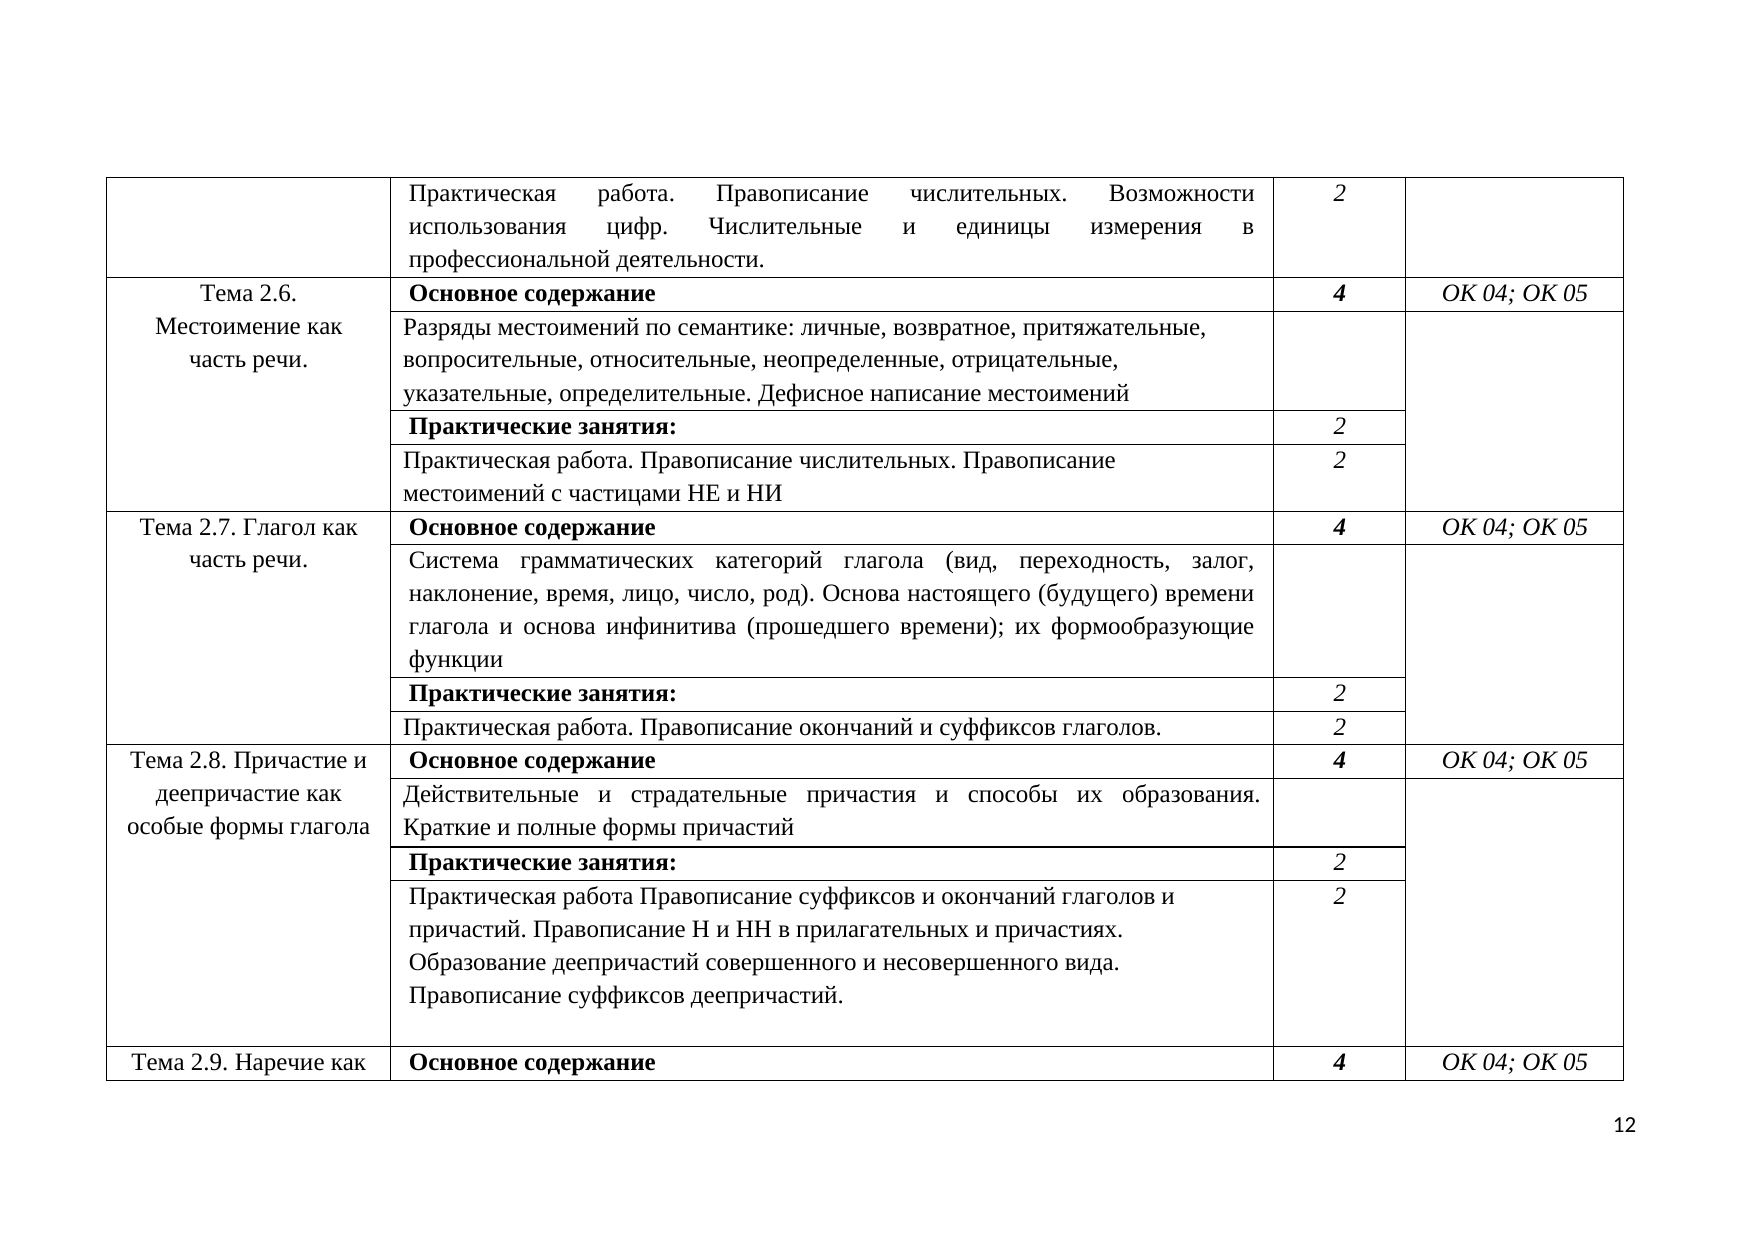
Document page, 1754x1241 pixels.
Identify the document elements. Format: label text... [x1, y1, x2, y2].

table_cell [1406, 779, 1623, 1046]
table_cell 4 [1274, 1047, 1405, 1080]
table_cell ОК 04; ОК 05 [1406, 1047, 1623, 1080]
table_cell Основное содержание [391, 512, 1273, 544]
table_cell Практическая работа Правописание суффиксов и окончаний глаголов и причастий. Правописание Н и НН в прилагательных и причастиях. Образование деепричастий совершенного и несовершенного вида. Правописание суффиксов деепричастий. [391, 881, 1273, 1046]
table_cell Практические занятия: [391, 411, 1273, 444]
table_cell 2 [1274, 178, 1405, 277]
table_cell ОК 04; ОК 05 [1406, 278, 1623, 311]
table_cell Практическая работа. Правописание числительных. Возможности использования цифр. Числительные и единицы измерения в профессиональной деятельности. [391, 178, 1273, 277]
table_cell 4 [1274, 512, 1405, 544]
table_cell Практическая работа. Правописание окончаний и суффиксов глаголов. [391, 712, 1273, 744]
table_cell 4 [1274, 745, 1405, 778]
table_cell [107, 1047, 390, 1080]
table_cell [1406, 312, 1623, 511]
table_cell Практическая работа. Правописание числительных. Правописание местоимений с частицами НЕ и НИ [391, 445, 1273, 511]
table_cell Основное содержание [391, 745, 1273, 778]
table_cell Тема 2.6. Местоимение как часть речи. [107, 278, 390, 511]
table_cell Основное содержание [391, 278, 1273, 311]
table_cell Система грамматических категорий глагола (вид, переходность, залог, наклонение, время, лицо, число, род). Основа настоящего (будущего) времени глагола и основа инфинитива (прошедшего времени); их формообразующие функции [391, 545, 1273, 677]
table_cell 2 [1274, 678, 1405, 711]
table_cell Тема 2.8. Причастие и деепричастие как особые формы глагола [107, 745, 390, 1046]
table_cell 2 [1274, 712, 1405, 744]
table_cell Основное содержание [391, 1047, 1273, 1080]
table_cell 2 [1274, 411, 1405, 444]
table_cell Тема 2.7. Глагол как часть речи. [107, 512, 390, 744]
table_cell ОК 04; ОК 05 [1406, 745, 1623, 778]
table_cell [1274, 312, 1405, 410]
table_cell Разряды местоимений по семантике: личные, возвратное, притяжательные, вопросительные, относительные, неопределенные, отрицательные, указательные, определительные. Дефисное написание местоимений [391, 312, 1273, 410]
table_cell ОК 04; ОК 05 [1406, 512, 1623, 544]
table_cell Практические занятия: [391, 678, 1273, 711]
table_cell [1274, 779, 1405, 846]
table_cell 2 [1274, 881, 1405, 1046]
table_cell 2 [1274, 848, 1405, 880]
table_cell [1406, 545, 1623, 744]
table_cell 2 [1274, 445, 1405, 511]
table_cell [1274, 545, 1405, 677]
table_cell Действительные и страдательные причастия и способы их образования. Краткие и полные формы причастий [391, 779, 1273, 846]
table_cell Практические занятия: [391, 848, 1273, 880]
table_cell 4 [1274, 278, 1405, 311]
